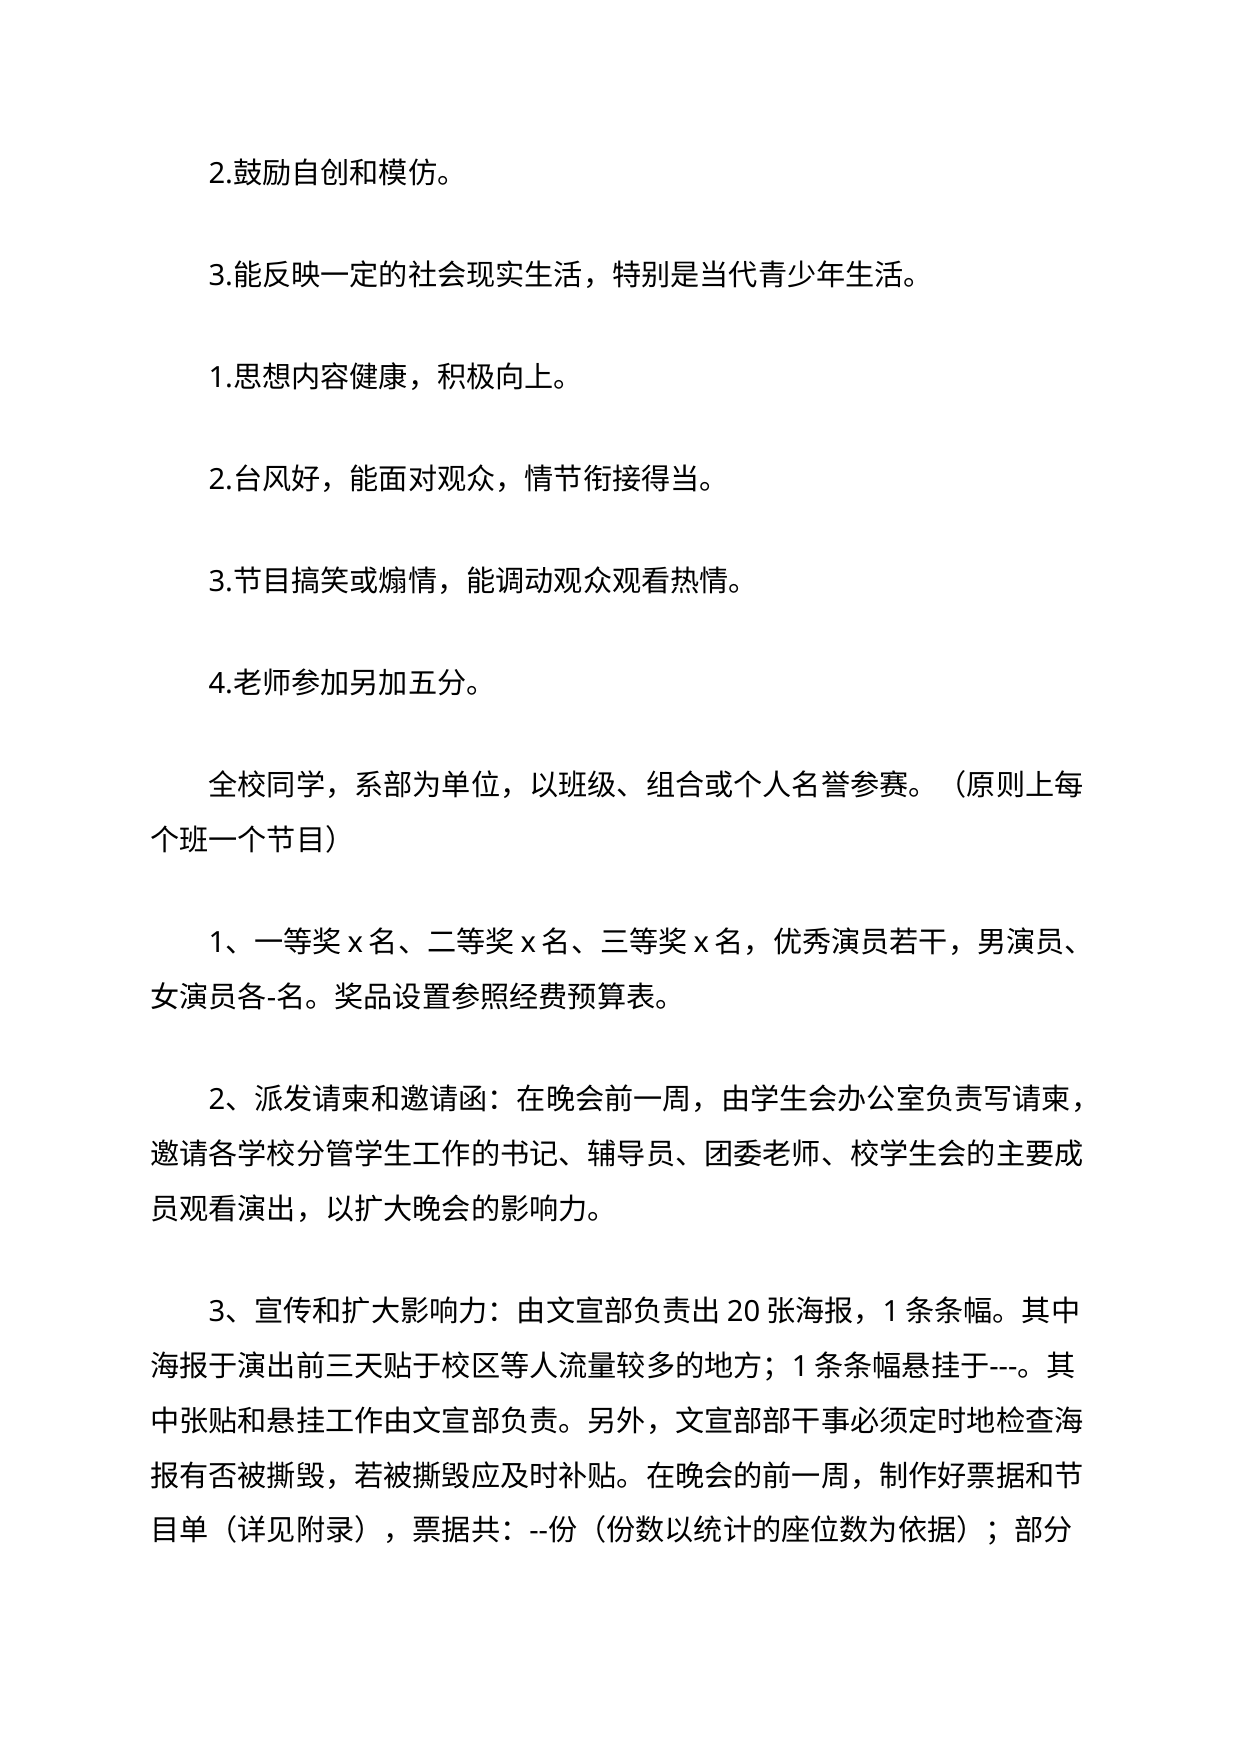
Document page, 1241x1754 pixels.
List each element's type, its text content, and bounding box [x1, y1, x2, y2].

text 3.节目搞笑或煽情，能调动观众观看热情。 [150, 558, 1090, 600]
text 1.思想内容健康，积极向上。 [150, 354, 1090, 396]
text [150, 1287, 1090, 1549]
text 1、一等奖x名、二等奖x名、三等奖x名，优秀演员若干，男演员、女演员各-名。奖品设置参照经费预算表。 [150, 918, 1090, 1016]
text 4.老师参加另加五分。 [150, 660, 1090, 702]
text 3.能反映一定的社会现实生活，特别是当代青少年生活。 [150, 252, 1090, 294]
text 2.鼓励自创和模仿。 [150, 150, 1090, 192]
text 2.台风好，能面对观众，情节衔接得当。 [150, 456, 1090, 498]
text 2、派发请柬和邀请函：在晚会前一周，由学生会办公室负责写请柬，邀请各学校分管学生工作的书记、辅导员、团委老师、校学生会的主要成员观看演出，以扩大晚会的影响力。 [150, 1076, 1090, 1228]
text 全校同学，系部为单位，以班级、组合或个人名誉参赛。（原则上每个班一个节目） [150, 762, 1090, 859]
